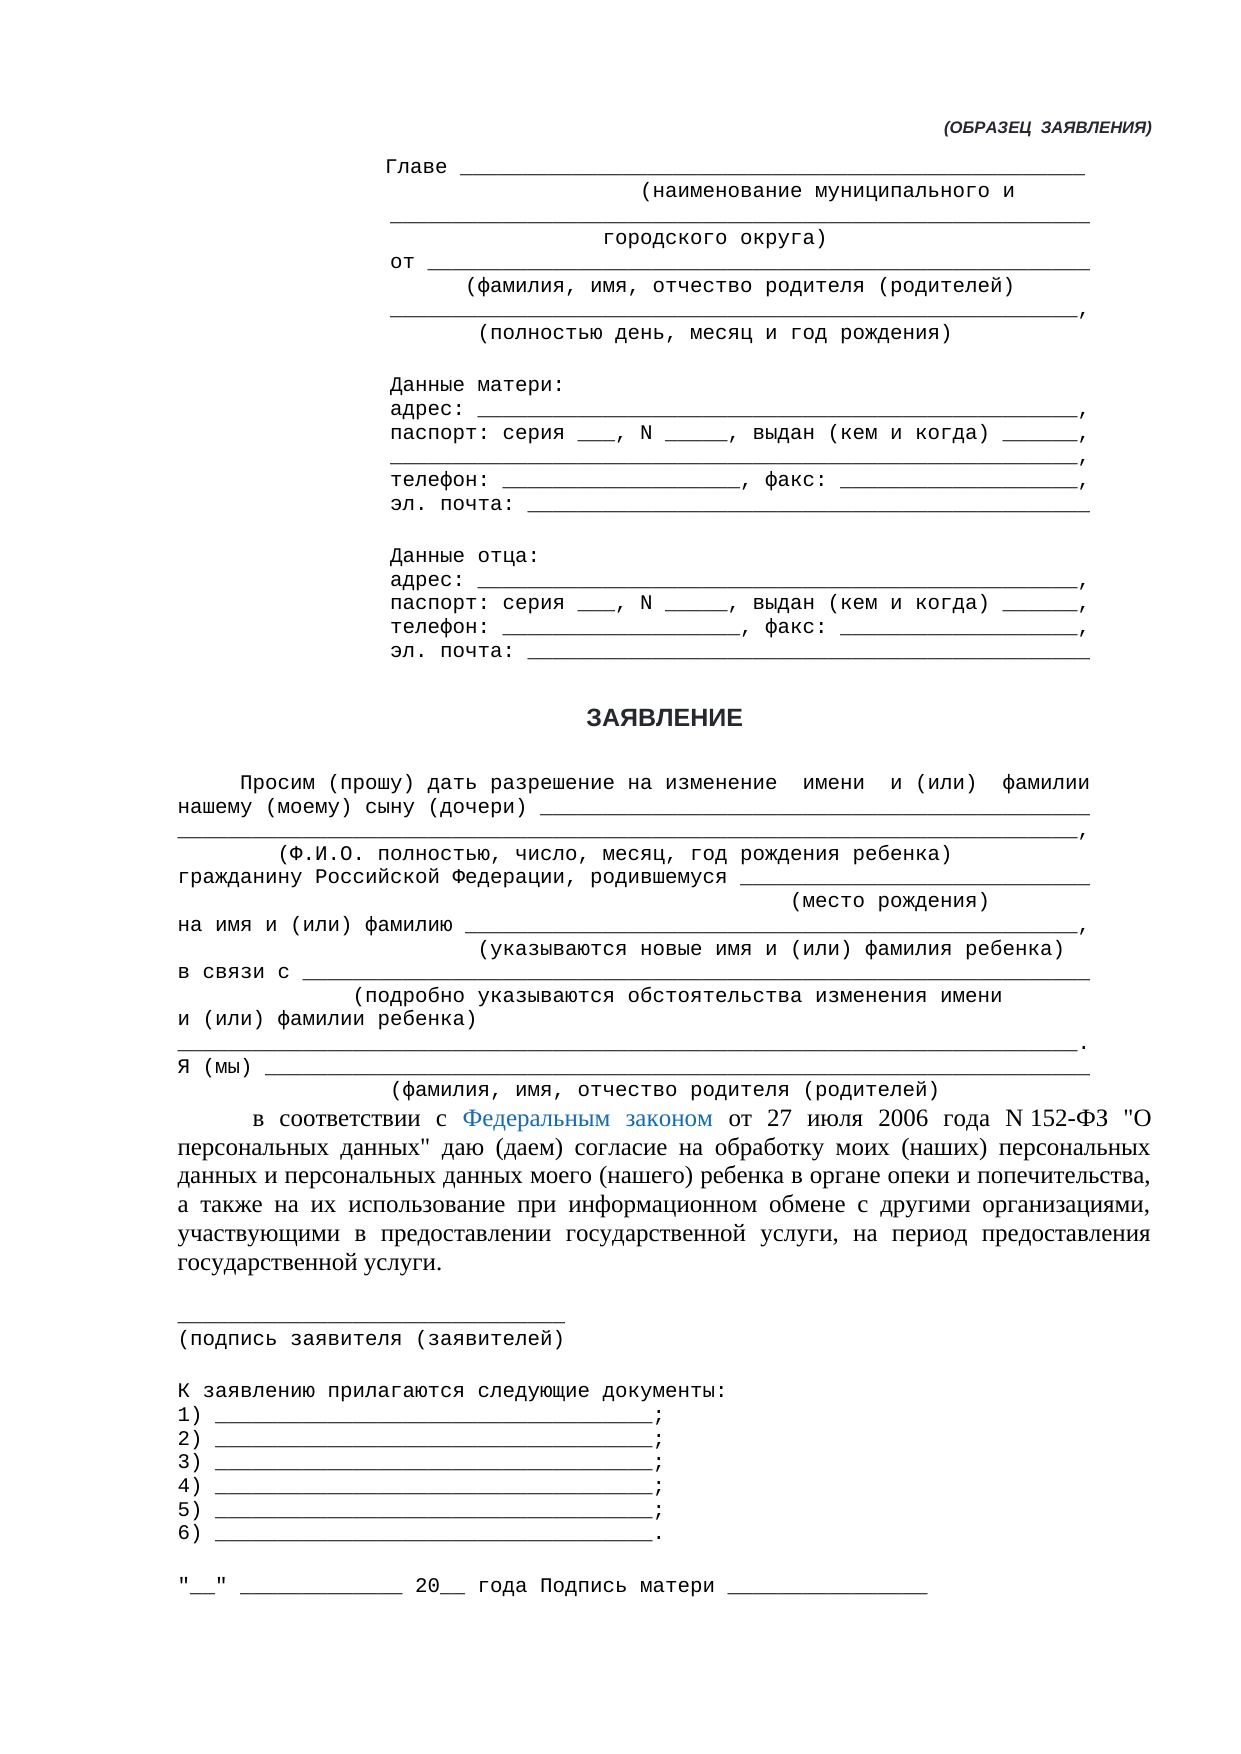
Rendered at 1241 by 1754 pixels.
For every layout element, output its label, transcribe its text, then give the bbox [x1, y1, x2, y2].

text нашему (моему) сыну (дочери) ____________________________________________ [177, 796, 1152, 819]
text (подробно указываются обстоятельства изменения имени [177, 985, 1152, 1008]
text от _____________________________________________________ [177, 251, 1152, 275]
text 4) ___________________________________; [177, 1475, 1152, 1498]
text ________________________________________________________________________, [177, 819, 1152, 843]
text (фамилия, имя, отчество родителя (родителей) [177, 275, 1152, 298]
text ________________________________________________________________________. [177, 1032, 1152, 1056]
subtitle ЗАЯВЛЕНИЕ [177, 703, 1152, 732]
text адрес: ________________________________________________, [177, 569, 1152, 592]
text Просим (прошу) дать разрешение на изменение имени и (или) фамилии [177, 772, 1152, 796]
text 6) ___________________________________. [177, 1522, 1152, 1546]
text адрес: ________________________________________________, [177, 398, 1152, 422]
text телефон: ___________________, факс: ___________________, [177, 469, 1152, 493]
text (фамилия, имя, отчество родителя (родителей) [177, 1079, 1152, 1103]
text 2) ___________________________________; [177, 1428, 1152, 1451]
text (наименование муниципального и [177, 180, 1152, 204]
text паспорт: серия ___, N _____, выдан (кем и когда) ______, [177, 422, 1152, 445]
text Данные отца: [177, 545, 1152, 569]
text (ОБРАЗЕЦ ЗАЯВЛЕНИЯ) [177, 118, 1152, 137]
text (место рождения) [177, 890, 1152, 914]
text _______________________________ [177, 1304, 1152, 1328]
text телефон: ___________________, факс: ___________________, [177, 616, 1152, 639]
text 1) ___________________________________; [177, 1404, 1152, 1428]
text и (или) фамилии ребенка) [177, 1008, 1152, 1032]
text К заявлению прилагаются следующие документы: [177, 1380, 1152, 1404]
text (полностью день, месяц и год рождения) [177, 322, 1152, 346]
text эл. почта: _____________________________________________ [177, 639, 1152, 663]
text _______________________________________________________, [177, 298, 1152, 322]
text на имя и (или) фамилию _________________________________________________, [177, 914, 1152, 937]
text ________________________________________________________ [177, 204, 1152, 227]
text _______________________________________________________, [177, 445, 1152, 469]
text 3) ___________________________________; [177, 1451, 1152, 1475]
text (Ф.И.О. полностью, число, месяц, год рождения ребенка) [177, 843, 1152, 867]
text эл. почта: _____________________________________________ [177, 493, 1152, 516]
text Главе __________________________________________________ [177, 156, 1152, 180]
text паспорт: серия ___, N _____, выдан (кем и когда) ______, [177, 592, 1152, 616]
text Данные матери: [177, 374, 1152, 398]
text (подпись заявителя (заявителей) [177, 1328, 1152, 1352]
text 5) ___________________________________; [177, 1498, 1152, 1522]
text "__" _____________ 20__ года Подпись матери ________________ [177, 1574, 1152, 1598]
text (указываются новые имя и (или) фамилия ребенка) [177, 937, 1152, 961]
text в соответствии с Федеральным законом от 27 июля 2006 года N 152-ФЗ "О персональных данных" даю (даем) согласие на обработку моих (наших) персональных данных и персональных данных моего (нашего) ребенка в органе опеки и попечительства, а также на их использование при информационном обмене с другими организациями, участвующими в предоставлении государственной услуги, на период предоставления государственной услуги. [177, 1103, 1152, 1276]
text городского округа) [177, 227, 1152, 251]
text Я (мы) __________________________________________________________________ [177, 1056, 1152, 1079]
text в связи с _______________________________________________________________ [177, 961, 1152, 985]
text гражданину Российской Федерации, родившемуся ____________________________ [177, 867, 1152, 890]
